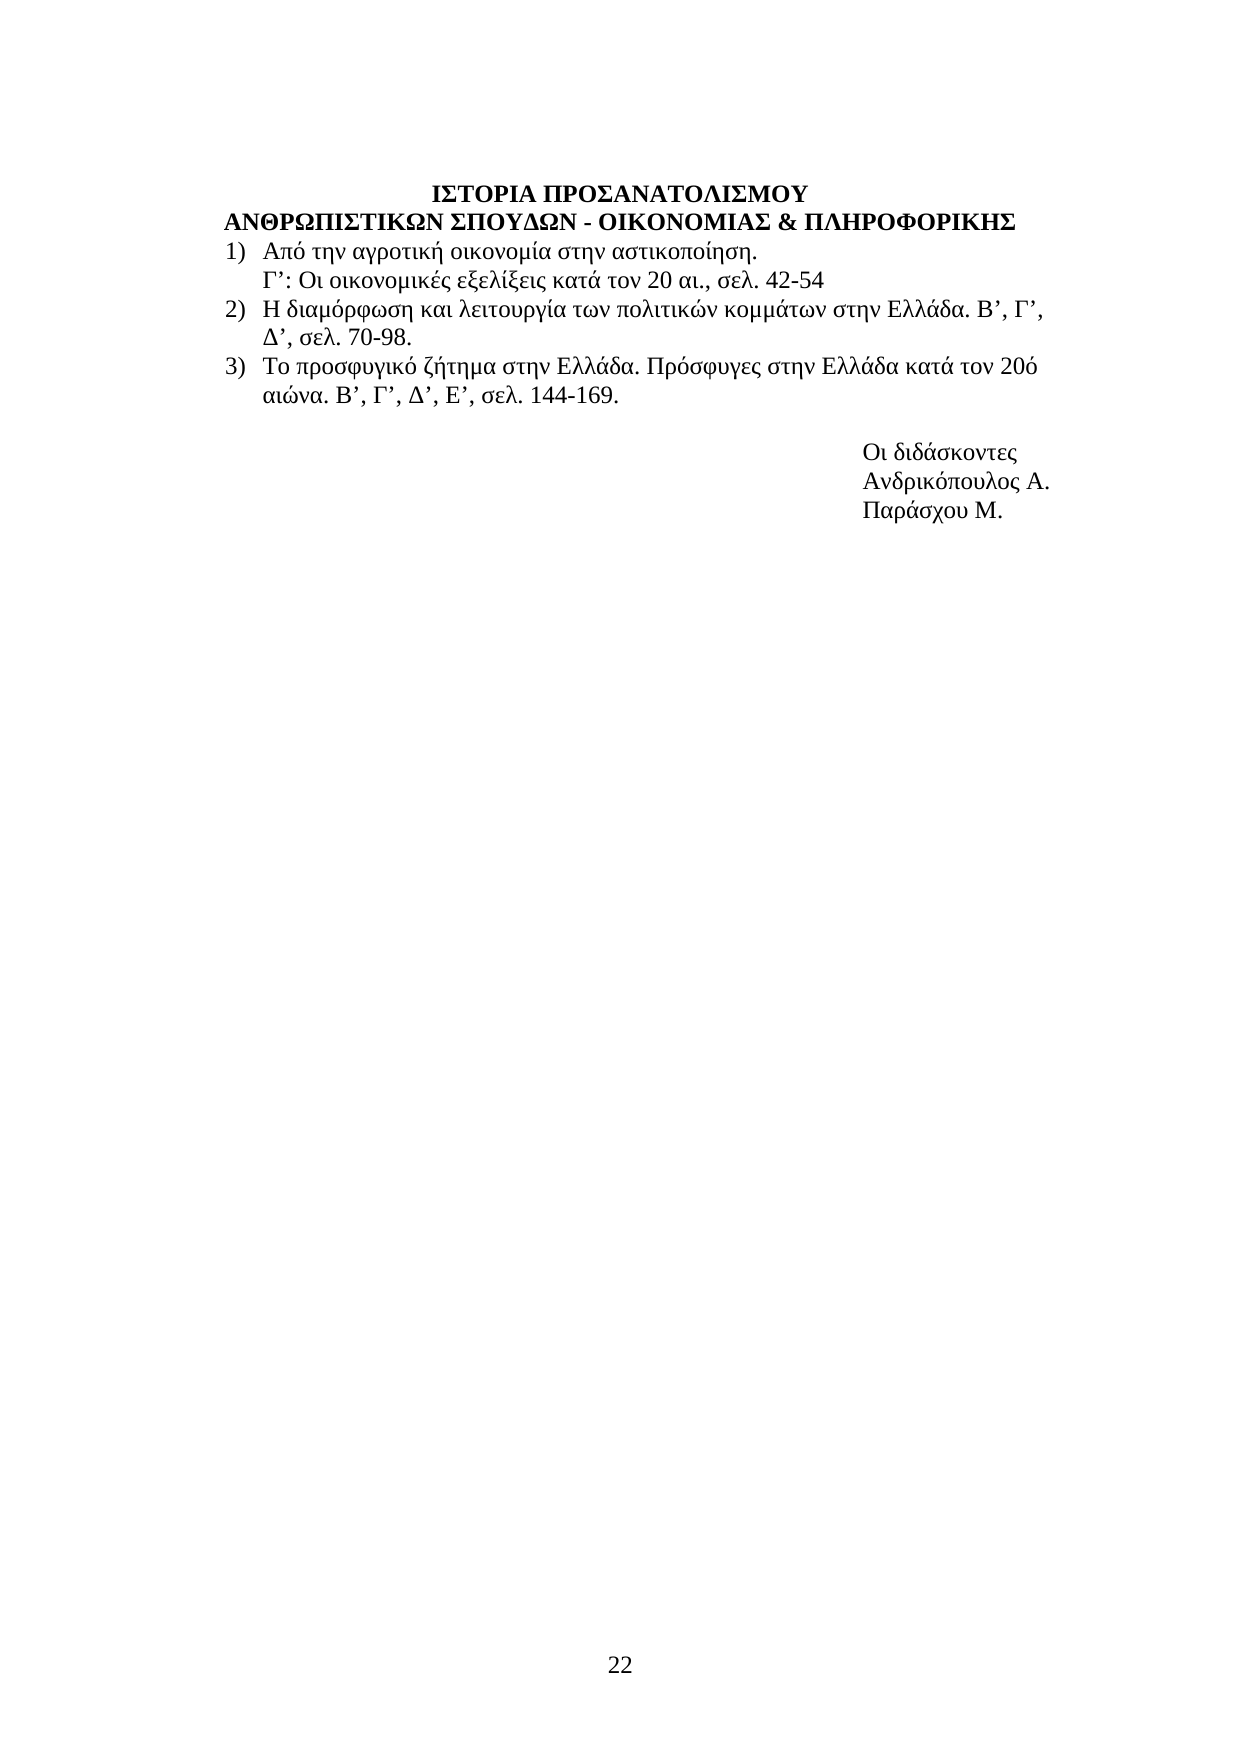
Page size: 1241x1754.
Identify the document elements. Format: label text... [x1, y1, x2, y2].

text Παράσχου Μ. [787, 495, 1053, 524]
text Ανδρικόπουλος Α. [787, 466, 1053, 495]
text Οι διδάσκοντες [787, 437, 1053, 466]
list Η διαμόρφωση και λειτουργία των πολιτικών κομμάτων στην Ελλάδα. Β’, Γ’, Δ’, σελ. 70-98. [225, 294, 1053, 351]
list Το προσφυγικό ζήτημα στην Ελλάδα. Πρόσφυγες στην Ελλάδα κατά τον 20ό αιώνα. Β’, Γ’, Δ’, Ε’, σελ. 144-169. [225, 351, 1053, 409]
text ΙΣΤΟΡΙΑ ΠΡΟΣΑΝΑΤΟΛΙΣΜΟΥ ΑΝΘΡΩΠΙΣΤΙΚΩΝ ΣΠΟΥΔΩΝ - ΟΙΚΟΝΟΜΙΑΣ & ΠΛΗΡΟΦΟΡΙΚΗΣ [187, 179, 1053, 236]
list Από την αγροτική οικονομία στην αστικοποίηση. Γ’: Οι οικονομικές εξελίξεις κατά τον 20 αι., σελ. 42-54 [225, 236, 1053, 294]
